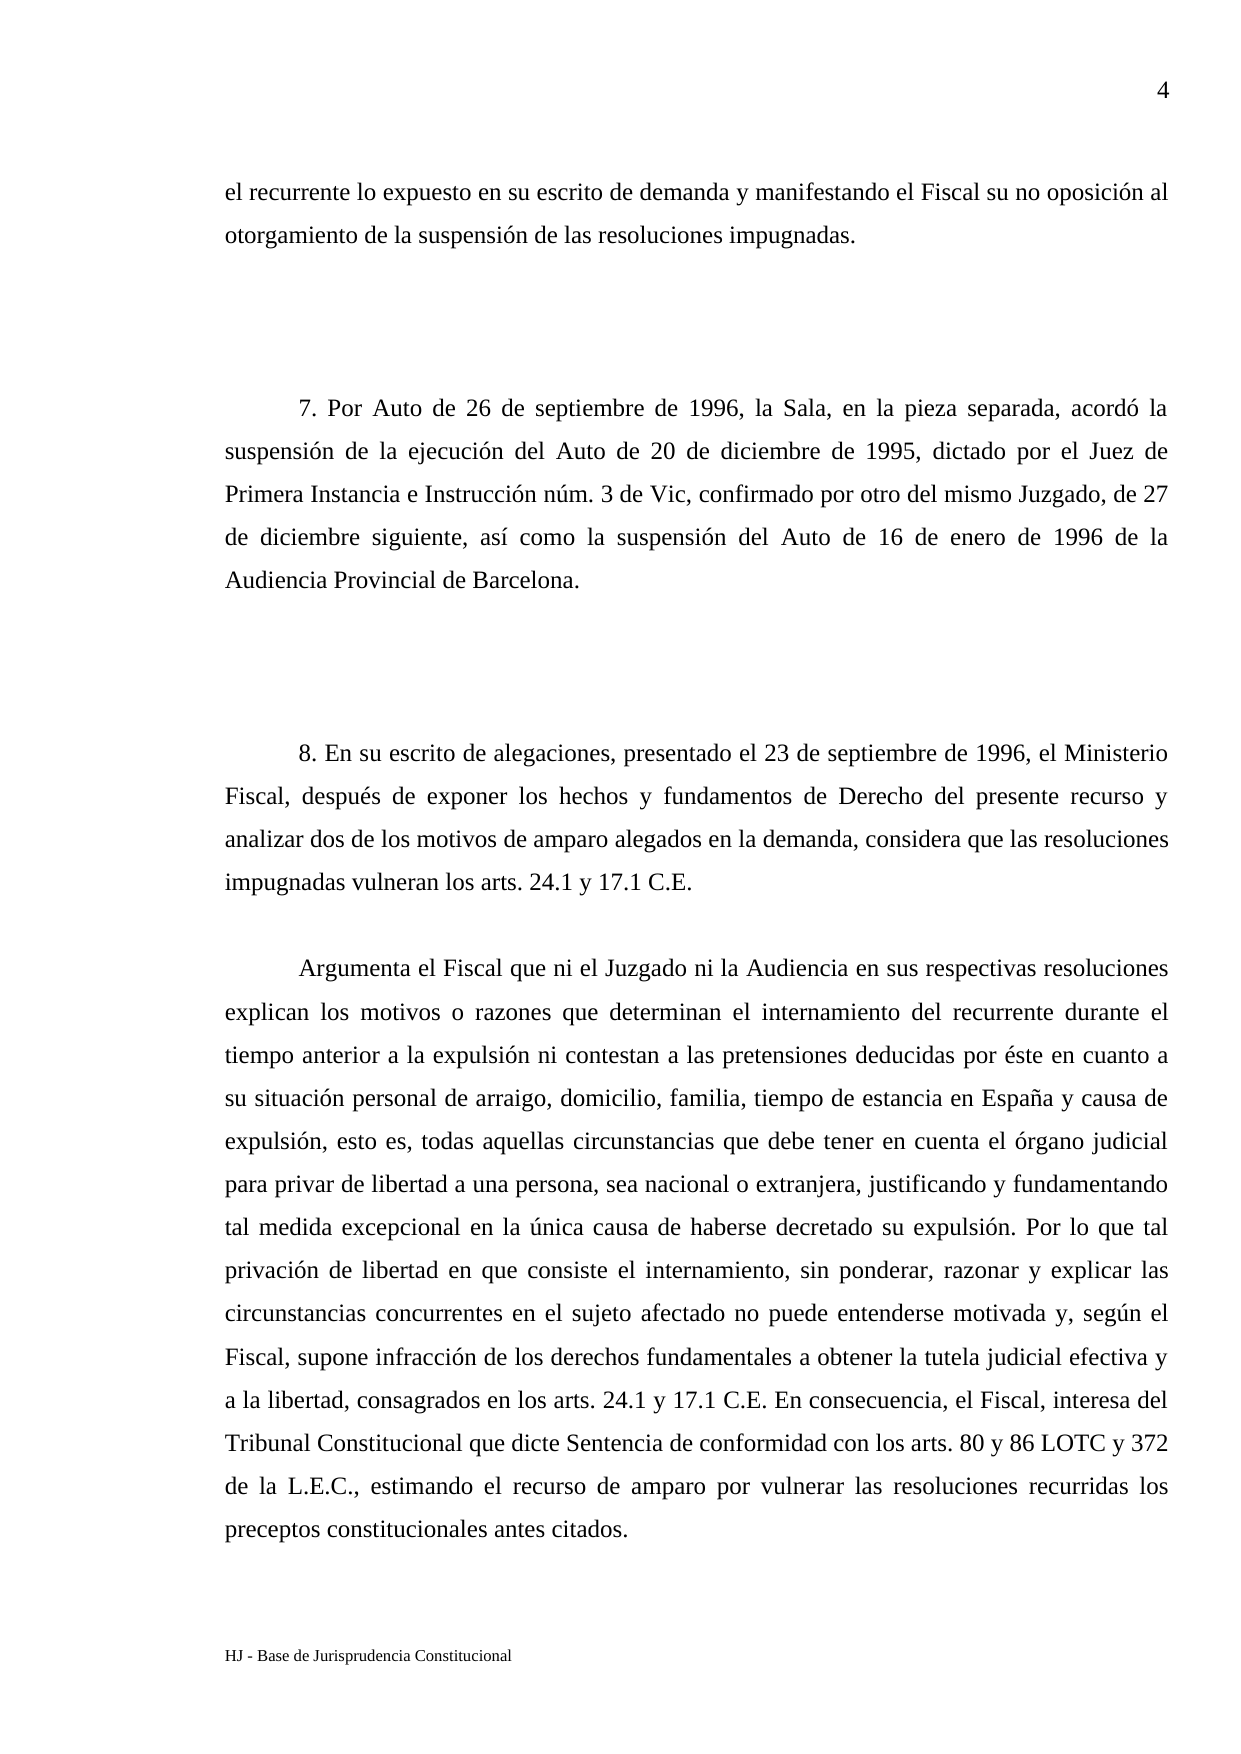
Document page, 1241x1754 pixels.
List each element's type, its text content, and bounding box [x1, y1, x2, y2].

text 8. En su escrito de alegaciones, presentado el 23 de septiembre de 1996, el Ministerio Fiscal, después de exponer los hechos y fundamentos de Derecho del presente recurso y analizar dos de los motivos de amparo alegados en la demanda, considera que las resoluciones impugnadas vulneran los arts. 24.1 y 17.1 C.E. [224, 738, 1169, 896]
text Argumenta el Fiscal que ni el Juzgado ni la Audiencia en sus respectivas resoluciones explican los motivos o razones que determinan el internamiento del recurrente durante el tiempo anterior a la expulsión ni contestan a las pretensiones deducidas por éste en cuanto a su situación personal de arraigo, domicilio, familia, tiempo de estancia en España y causa de expulsión, esto es, todas aquellas circunstancias que debe tener en cuenta el órgano judicial para privar de libertad a una persona, sea nacional o extranjera, justificando y fundamentando tal medida excepcional en la única causa de haberse decretado su expulsión. Por lo que tal privación de libertad en que consiste el internamiento, sin ponderar, razonar y explicar las circunstancias concurrentes en el sujeto afectado no puede entenderse motivada y, según el Fiscal, supone infracción de los derechos fundamentales a obtener la tutela judicial efectiva y a la libertad, consagrados en los arts. 24.1 y 17.1 C.E. En consecuencia, el Fiscal, interesa del Tribunal Constitucional que dicte Sentencia de conformidad con los arts. 80 y 86 LOTC y 372 de la L.E.C., estimando el recurso de amparo por vulnerar las resoluciones recurridas los preceptos constitucionales antes citados. [224, 953, 1169, 1543]
text 7. Por Auto de 26 de septiembre de 1996, la Sala, en la pieza separada, acordó la suspensión de la ejecución del Auto de 20 de diciembre de 1995, dictado por el Juez de Primera Instancia e Instrucción núm. 3 de Vic, confirmado por otro del mismo Juzgado, de 27 de diciembre siguiente, así como la suspensión del Auto de 16 de enero de 1996 de la Audiencia Provincial de Barcelona. [224, 393, 1169, 594]
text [224, 177, 1169, 249]
